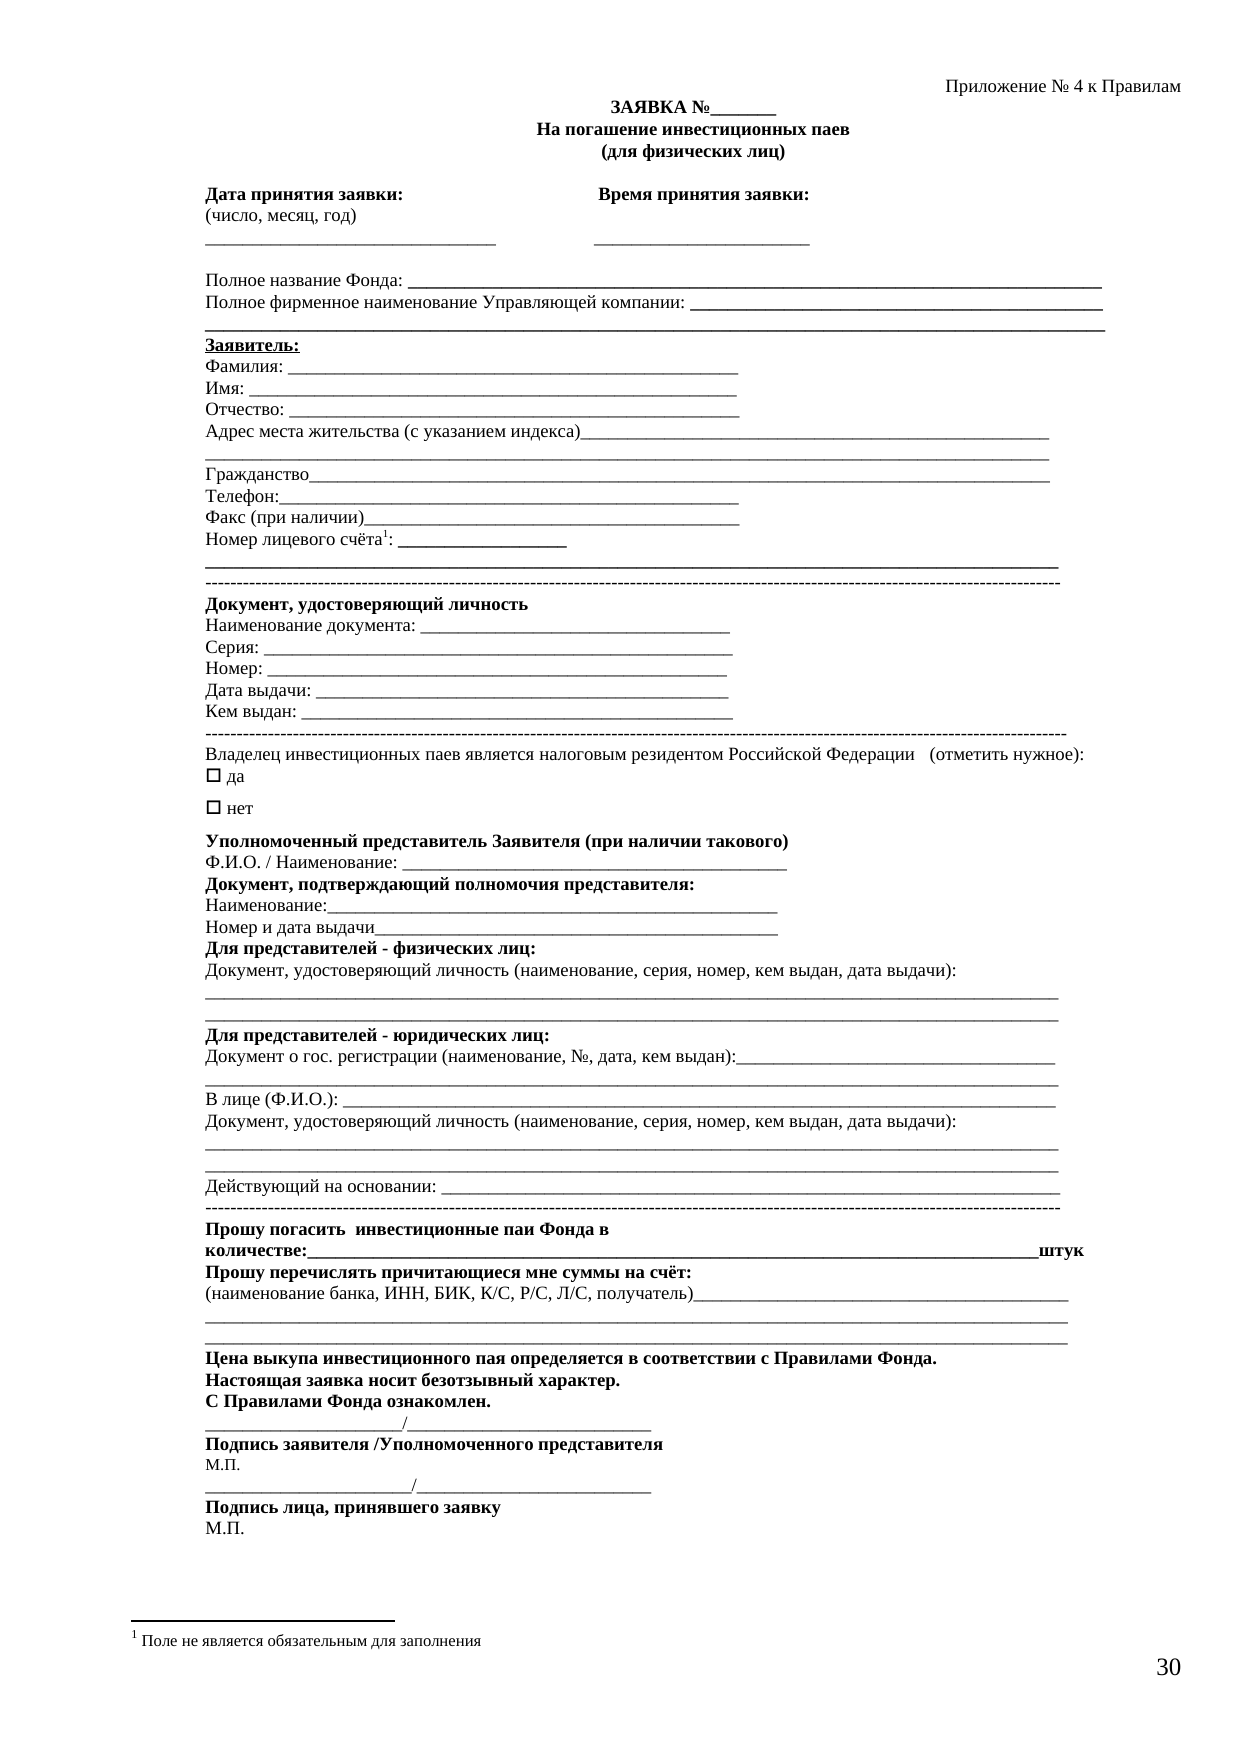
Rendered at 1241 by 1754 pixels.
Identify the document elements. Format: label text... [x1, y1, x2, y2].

text нет [131, 797, 1181, 819]
text М.П. [131, 1517, 1181, 1539]
text Фамилия: ________________________________________________ [131, 355, 1181, 377]
text ___________________________________________________________________________________________ [131, 1067, 1181, 1088]
text Отчество: ________________________________________________ [131, 398, 1181, 420]
text (число, месяц, год) [131, 204, 1181, 226]
text Владелец инвестиционных паев является налоговым резидентом Российской Федерации (отметить нужное): [131, 743, 1181, 765]
text Кем выдан: ______________________________________________ [131, 700, 1181, 722]
text Адрес места жительства (с указанием индекса)__________________________________________________ [131, 420, 1181, 441]
text ЗАЯВКА №_______ [131, 96, 1181, 118]
text Цена выкупа инвестиционного пая определяется в соответствии с Правилами Фонда. [131, 1347, 1181, 1368]
text ___________________________________________________________________________________________ [131, 1131, 1181, 1153]
text Имя: ____________________________________________________ [131, 377, 1181, 398]
text Документ, удостоверяющий личность [131, 592, 1181, 614]
text Номер лицевого счёта: __________________ [131, 528, 1181, 549]
text Телефон:_________________________________________________ [131, 484, 1181, 506]
text Для представителей - юридических лиц: [131, 1023, 1181, 1045]
text Наименование документа: _________________________________ [131, 614, 1181, 636]
text да [131, 765, 1181, 786]
text ___________________________________________________________________________________________ [131, 1153, 1181, 1174]
text ___________________________________________________________________________________________ [131, 1002, 1181, 1023]
text Документ, подтверждающий полномочия представителя: [131, 873, 1181, 894]
text Уполномоченный представитель Заявителя (при наличии такового) [131, 829, 1181, 851]
text Серия: __________________________________________________ [131, 636, 1181, 657]
text Документ, удостоверяющий личность (наименование, серия, номер, кем выдан, дата выдачи): [131, 1110, 1181, 1131]
text Факс (при наличии)________________________________________ [131, 506, 1181, 528]
text Номер: _________________________________________________ [131, 657, 1181, 679]
text __________________________________________________________________________________________ [131, 441, 1181, 463]
text ------------------------------------------------------------------------------------------------------------------------------------------ [131, 722, 1181, 743]
text (наименование банка, ИНН, БИК, К/С, Р/С, Л/С, получатель)________________________________________ [131, 1282, 1181, 1304]
text (для физических лиц) [131, 139, 1181, 161]
text ----------------------------------------------------------------------------------------------------------------------------------------- [131, 571, 1181, 592]
text Подпись лица, принявшего заявку [131, 1496, 1181, 1517]
text ____________________________________________________________________________________________ [131, 1325, 1181, 1347]
text Прошу перечислять причитающиеся мне суммы на счёт: [131, 1261, 1181, 1282]
text Документ о гос. регистрации (наименование, №, дата, кем выдан):__________________________________ [131, 1045, 1181, 1067]
text Прошу погасить инвестиционные паи Фонда в количестве:______________________________________________________________________________штук [205, 1218, 1181, 1261]
subtitle ________________________________________________________________________________________________ [131, 312, 1181, 334]
text В лице (Ф.И.О.): ____________________________________________________________________________ [131, 1088, 1181, 1110]
title Приложение № 4 к Правилам [281, 75, 1181, 96]
text Номер и дата выдачи___________________________________________ [131, 916, 1181, 937]
text Гражданство_______________________________________________________________________________ [131, 463, 1181, 484]
text Ф.И.О. / Наименование: _________________________________________ [131, 851, 1181, 873]
text ----------------------------------------------------------------------------------------------------------------------------------------- [131, 1196, 1181, 1218]
text Действующий на основании: __________________________________________________________________ [131, 1174, 1181, 1196]
text ___________________________________________________________________________________________ [131, 980, 1181, 1002]
text Полное название Фонда: __________________________________________________________________________ [131, 269, 1181, 291]
text Настоящая заявка носит безотзывный характер. [131, 1368, 1181, 1390]
text С Правилами Фонда ознакомлен. [131, 1390, 1181, 1412]
text ___________________________________________________________________________________________ [131, 549, 1181, 571]
text ______________________/_________________________ [131, 1474, 1181, 1496]
text Дата выдачи: ____________________________________________ [131, 679, 1181, 700]
text М.П. [131, 1455, 1181, 1474]
text Полное фирменное наименование Управляющей компании: ____________________________________________ [131, 291, 1181, 312]
text Наименование:________________________________________________ [131, 894, 1181, 916]
text Документ, удостоверяющий личность (наименование, серия, номер, кем выдан, дата выдачи): [131, 959, 1181, 980]
text _____________________/__________________________ [131, 1412, 1181, 1433]
text ____________________________________________________________________________________________ [131, 1304, 1181, 1325]
text Подпись заявителя /Уполномоченного представителя [131, 1433, 1181, 1455]
text _______________________________ _______________________ [131, 226, 1181, 247]
text Для представителей - физических лиц: [131, 937, 1181, 959]
text Дата принятия заявки: Время принятия заявки: [131, 183, 1181, 204]
subtitle Заявитель: [131, 334, 1181, 355]
text На погашение инвестиционных паев [131, 118, 1181, 139]
